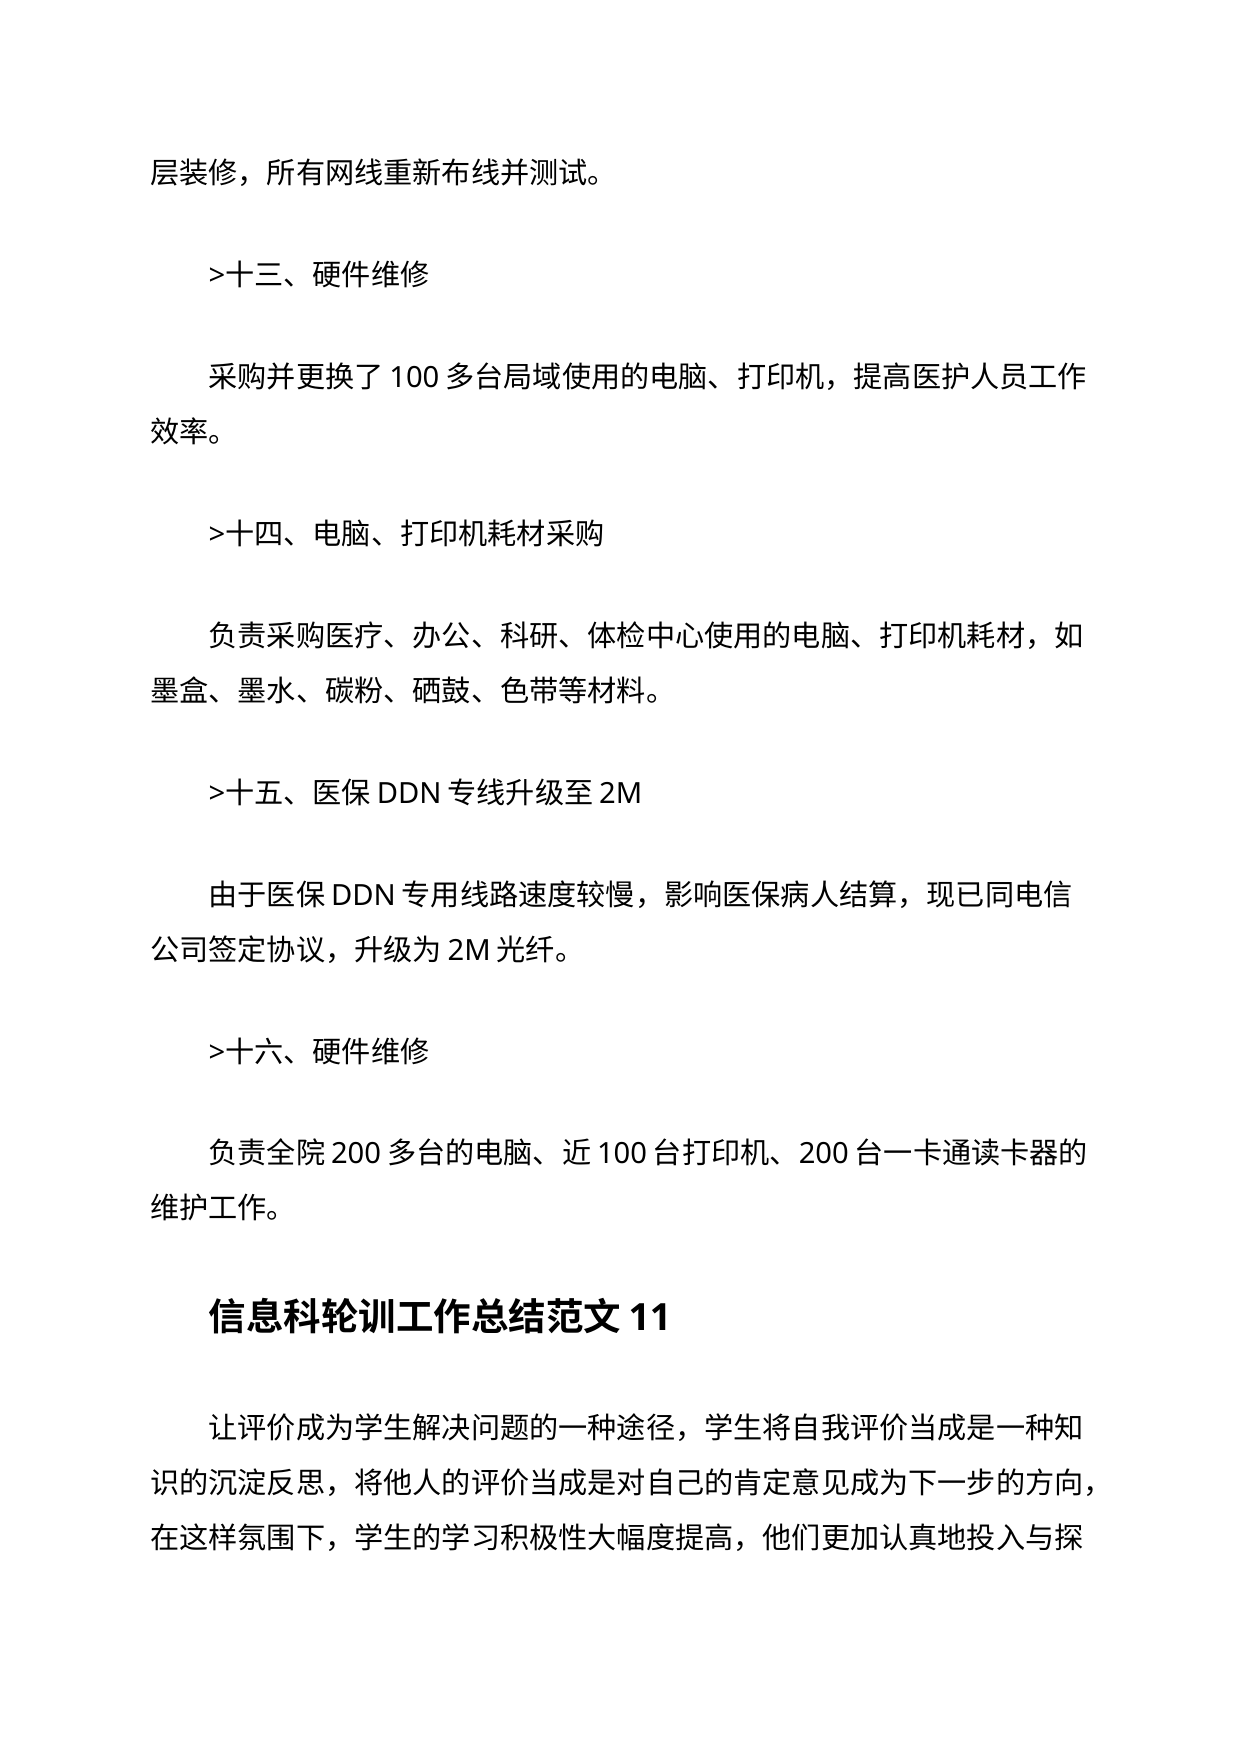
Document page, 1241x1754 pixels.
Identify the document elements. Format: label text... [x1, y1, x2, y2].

text >十五、医保DDN专线升级至2M [150, 769, 1090, 812]
text >十六、硬件维修 [150, 1028, 1090, 1071]
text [150, 150, 1090, 192]
text 由于医保DDN专用线路速度较慢，影响医保病人结算，现已同电信公司签定协议，升级为2M光纤。 [150, 871, 1090, 968]
text 负责采购医疗、办公、科研、体检中心使用的电脑、打印机耗材，如墨盒、墨水、碳粉、硒鼓、色带等材料。 [150, 612, 1090, 710]
text 信息科轮训工作总结范文11 [150, 1287, 1090, 1341]
text 负责全院200多台的电脑、近100台打印机、200台一卡通读卡器的维护工作。 [150, 1130, 1090, 1227]
text >十四、电脑、打印机耗材采购 [150, 511, 1090, 553]
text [150, 1404, 1090, 1557]
text 采购并更换了100多台局域使用的电脑、打印机，提高医护人员工作效率。 [150, 354, 1090, 451]
text >十三、硬件维修 [150, 252, 1090, 294]
